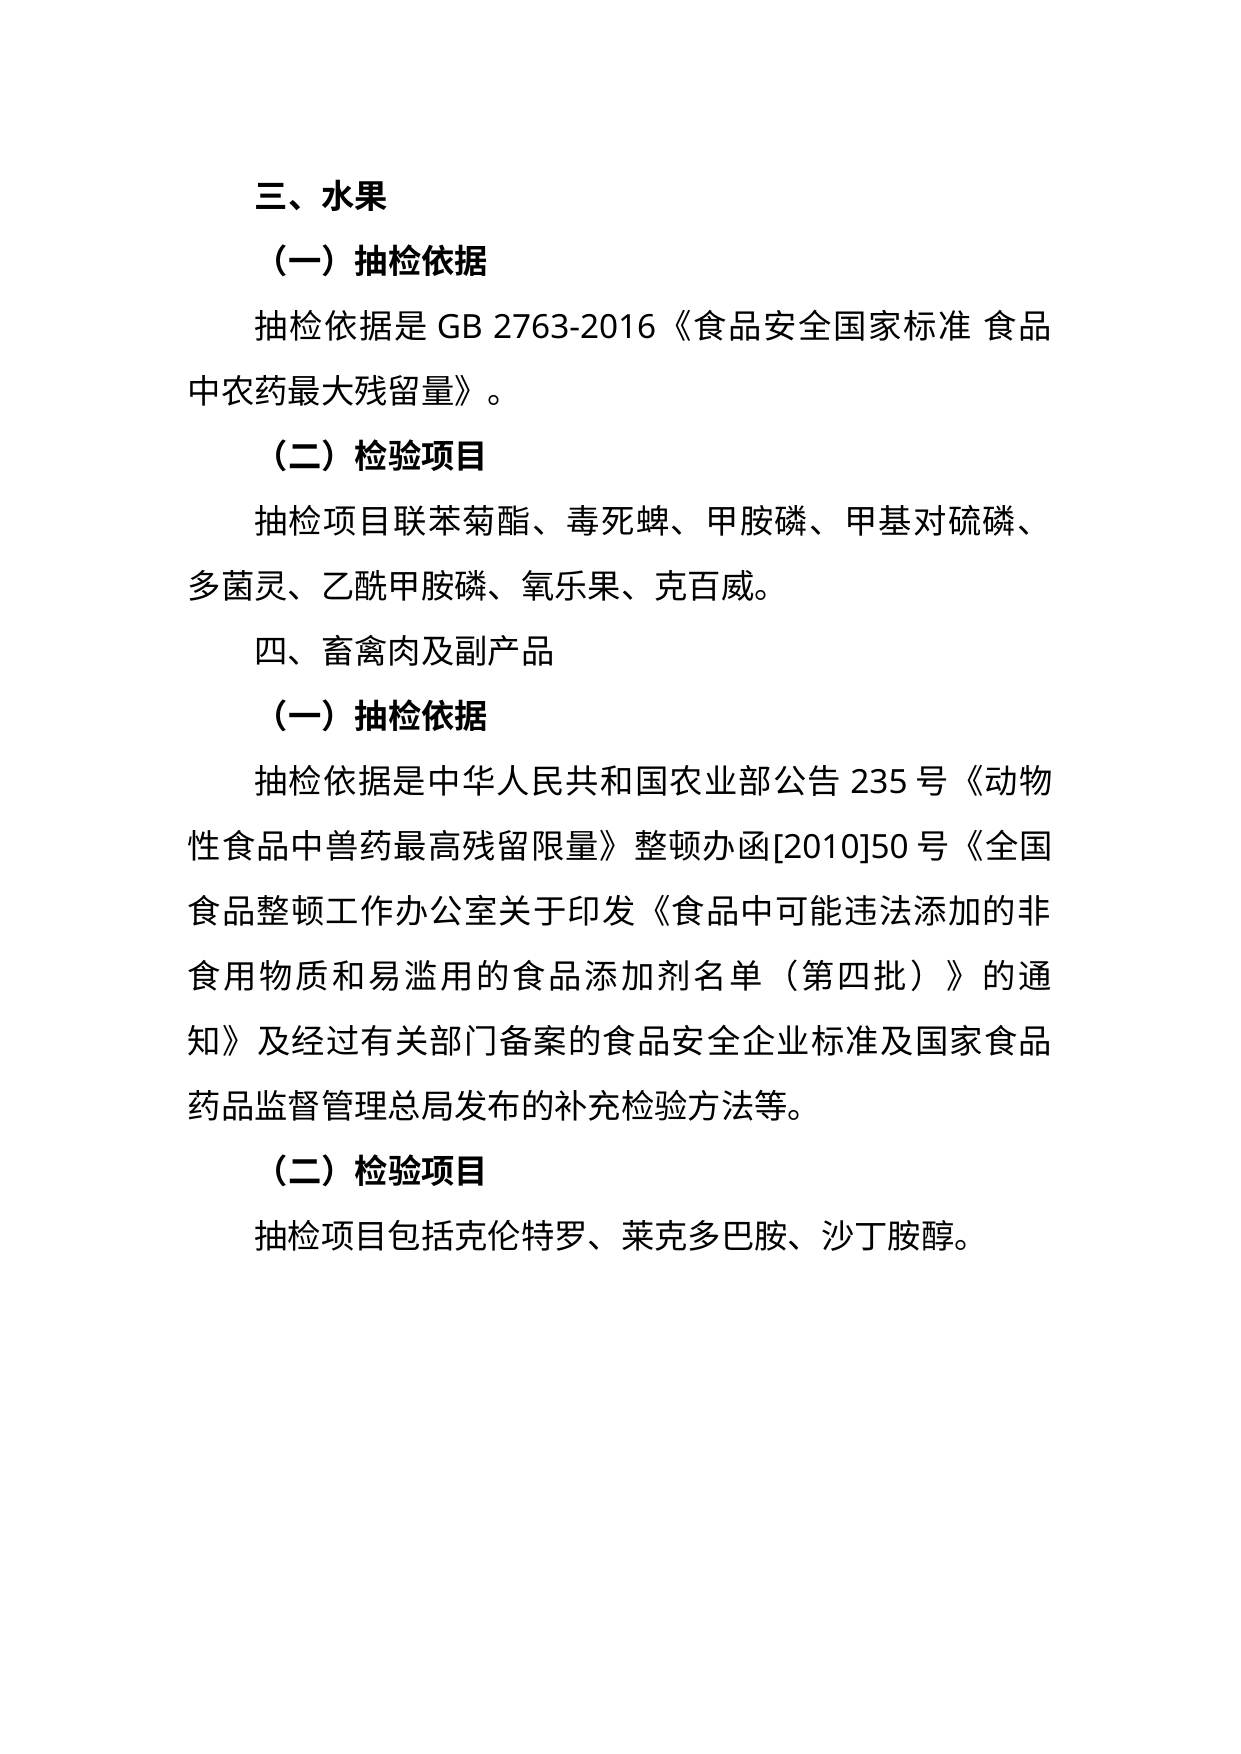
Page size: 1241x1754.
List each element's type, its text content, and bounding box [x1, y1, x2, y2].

text （一）抽检依据 [187, 682, 1053, 747]
text 抽检依据是GB 2763-2016《食品安全国家标准 食品中农药最大残留量》。 [187, 292, 1053, 422]
text （一）抽检依据 [187, 227, 1053, 292]
text 四、畜禽肉及副产品 [187, 617, 1053, 682]
text （二）检验项目 [187, 1137, 1053, 1202]
text 抽检项目包括克伦特罗、莱克多巴胺、沙丁胺醇。 [187, 1202, 1053, 1267]
text 三、水果 [187, 162, 1053, 227]
text （二）检验项目 [187, 422, 1053, 487]
subtitle 抽检依据是中华人民共和国农业部公告235号《动物性食品中兽药最高残留限量》整顿办函[2010]50号《全国食品整顿工作办公室关于印发《食品中可能违法添加的非食用物质和易滥用的食品添加剂名单（第四批）》的通知》及经过有关部门备案的食品安全企业标准及国家食品药品监督管理总局发布的补充检验方法等。 [187, 747, 1053, 1137]
text 抽检项目联苯菊酯、毒死蜱、甲胺磷、甲基对硫磷、多菌灵、乙酰甲胺磷、氧乐果、克百威。 [187, 487, 1053, 617]
